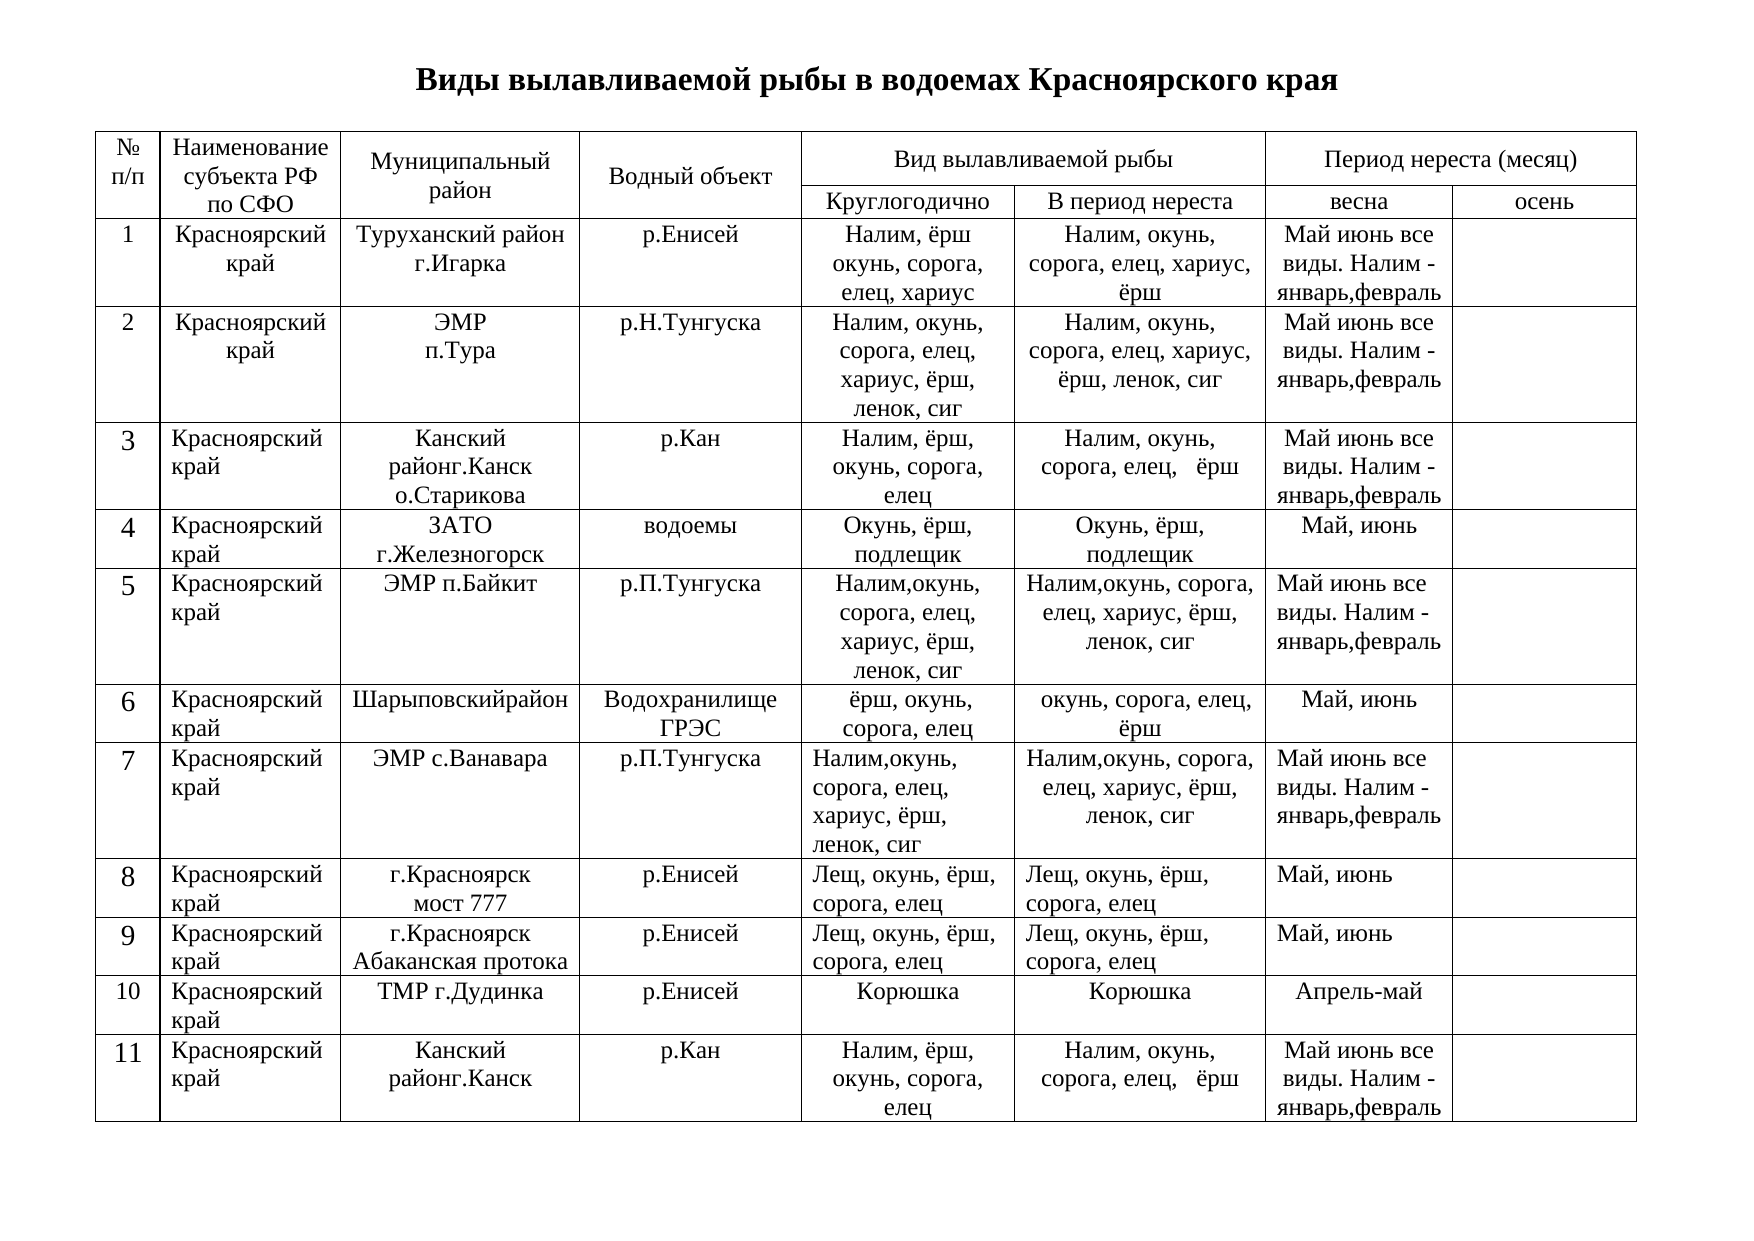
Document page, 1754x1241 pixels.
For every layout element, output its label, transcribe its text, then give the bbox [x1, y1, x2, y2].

table_cell Лещ, окунь, ёрш, сорога, елец [1015, 859, 1265, 917]
table_cell Красноярский край [161, 859, 340, 917]
table_cell Круглогодично [802, 186, 1014, 218]
table_cell осень [1453, 186, 1636, 218]
table_cell Красноярский край [161, 976, 340, 1034]
table_cell Красноярский край [161, 569, 340, 683]
table_cell В период нереста [1015, 186, 1265, 218]
table_cell Налим, окунь, сорога, елец, ёрш [1015, 1035, 1265, 1121]
table_cell Май, июнь [1266, 510, 1452, 567]
table_cell Корюшка [1015, 976, 1265, 1034]
table_cell 7 [96, 743, 159, 858]
table_cell Май июнь все виды. Налим - январь,февраль [1266, 1035, 1452, 1121]
table_cell Налим, окунь, сорога, елец, хариус, ёрш, ленок, сиг [1015, 307, 1265, 422]
table_cell Окунь, ёрш, подлещик [1015, 510, 1265, 567]
table_cell Шарыповскийрайон [341, 685, 579, 742]
table_header Муниципальный район [341, 132, 579, 218]
table_cell Красноярский край [161, 685, 340, 742]
table_cell ТМР г.Дудинка [341, 976, 579, 1034]
table_cell Налим,окунь, сорога, елец, хариус, ёрш, ленок, сиг [1015, 569, 1265, 683]
table_cell Красноярский край [161, 743, 340, 858]
table_cell р.П.Тунгуска [580, 743, 801, 858]
table_cell Лещ, окунь, ёрш, сорога, елец [1015, 918, 1265, 975]
table_cell Канский районг.Канск [341, 1035, 579, 1121]
table_cell Красноярский край [161, 423, 340, 509]
table_cell [1453, 976, 1636, 1034]
table_cell Красноярский край [161, 219, 340, 306]
table_cell [1453, 1035, 1636, 1121]
table_cell Туруханский район г.Игарка [341, 219, 579, 306]
table_cell [1453, 219, 1636, 306]
table_header Наименование субъекта РФ по СФО [161, 132, 340, 218]
table_cell ЭМР с.Ванавара [341, 743, 579, 858]
table_header Водный объект [580, 132, 801, 218]
table_cell Водохранилище ГРЭС [580, 685, 801, 742]
table_cell Налим,окунь, сорога, елец, хариус, ёрш, ленок, сиг [802, 569, 1014, 683]
table_cell [1453, 743, 1636, 858]
table_cell 9 [96, 918, 159, 975]
table_cell 6 [96, 685, 159, 742]
table_cell р.П.Тунгуска [580, 569, 801, 683]
table_cell Лещ, окунь, ёрш, сорога, елец [802, 918, 1014, 975]
table_cell Корюшка [802, 976, 1014, 1034]
table_header Вид вылавливаемой рыбы [802, 132, 1265, 185]
table_cell Налим, окунь, сорога, елец, ёрш [1015, 423, 1265, 509]
table_cell [1453, 859, 1636, 917]
table_cell Налим, окунь, сорога, елец, хариус, ёрш, ленок, сиг [802, 307, 1014, 422]
table_cell Налим, окунь, сорога, елец, хариус, ёрш [1015, 219, 1265, 306]
table_cell р.Енисей [580, 976, 801, 1034]
table_cell 1 [96, 219, 159, 306]
table_cell 3 [96, 423, 159, 509]
table_cell р.Енисей [580, 918, 801, 975]
table_cell ёрш, окунь, сорога, елец [802, 685, 1014, 742]
table_cell Май июнь все виды. Налим - январь,февраль [1266, 423, 1452, 509]
table_cell [1453, 569, 1636, 683]
text Виды вылавливаемой рыбы в водоемах Красноярского края [118, 59, 1636, 97]
table_cell [1453, 423, 1636, 509]
table_header № п/п [96, 132, 159, 218]
table_cell Май июнь все виды. Налим - январь,февраль [1266, 569, 1452, 683]
table_cell весна [1266, 186, 1452, 218]
table_cell Лещ, окунь, ёрш, сорога, елец [802, 859, 1014, 917]
table_cell Налим,окунь, сорога, елец, хариус, ёрш, ленок, сиг [1015, 743, 1265, 858]
table_cell [1453, 307, 1636, 422]
table_cell окунь, сорога, елец, ёрш [1015, 685, 1265, 742]
table_cell 8 [96, 859, 159, 917]
table_cell Красноярский край [161, 307, 340, 422]
table_cell р.Н.Тунгуска [580, 307, 801, 422]
table_cell Красноярский край [161, 510, 340, 567]
table_cell Май июнь все виды. Налим - январь,февраль [1266, 307, 1452, 422]
table_cell Май, июнь [1266, 685, 1452, 742]
table_cell Налим, ёрш, окунь, сорога, елец [802, 1035, 1014, 1121]
table_cell Канский районг.Канск о.Старикова [341, 423, 579, 509]
table_cell Май, июнь [1266, 859, 1452, 917]
table_cell [1453, 918, 1636, 975]
table_cell Май, июнь [1266, 918, 1452, 975]
table_cell Налим, ёрш, окунь, сорога, елец [802, 423, 1014, 509]
table_cell г.Красноярск Абаканская протока [341, 918, 579, 975]
table_cell ЭМР п.Тура [341, 307, 579, 422]
table_cell 10 [96, 976, 159, 1034]
table_cell Налим,окунь, сорога, елец, хариус, ёрш, ленок, сиг [802, 743, 1014, 858]
table_cell Апрель-май [1266, 976, 1452, 1034]
table_cell Окунь, ёрш, подлещик [802, 510, 1014, 567]
table_cell Май июнь все виды. Налим - январь,февраль [1266, 219, 1452, 306]
table_cell 2 [96, 307, 159, 422]
table_cell р.Кан [580, 1035, 801, 1121]
table_cell 4 [96, 510, 159, 567]
table_cell [1453, 510, 1636, 567]
table_cell ЭМР п.Байкит [341, 569, 579, 683]
table_cell г.Красноярск мост 777 [341, 859, 579, 917]
table_cell р.Енисей [580, 219, 801, 306]
table_cell р.Енисей [580, 859, 801, 917]
table_cell Налим, ёрш окунь, сорога, елец, хариус [802, 219, 1014, 306]
table_cell р.Кан [580, 423, 801, 509]
table_cell Май июнь все виды. Налим - январь,февраль [1266, 743, 1452, 858]
table_cell Красноярский край [161, 918, 340, 975]
table_cell 5 [96, 569, 159, 683]
table_cell ЗАТО г.Железногорск [341, 510, 579, 567]
table_cell [1453, 685, 1636, 742]
table_cell 11 [96, 1035, 159, 1121]
table_cell водоемы [580, 510, 801, 567]
table_header Период нереста (месяц) [1266, 132, 1636, 185]
table_cell Красноярский край [161, 1035, 340, 1121]
